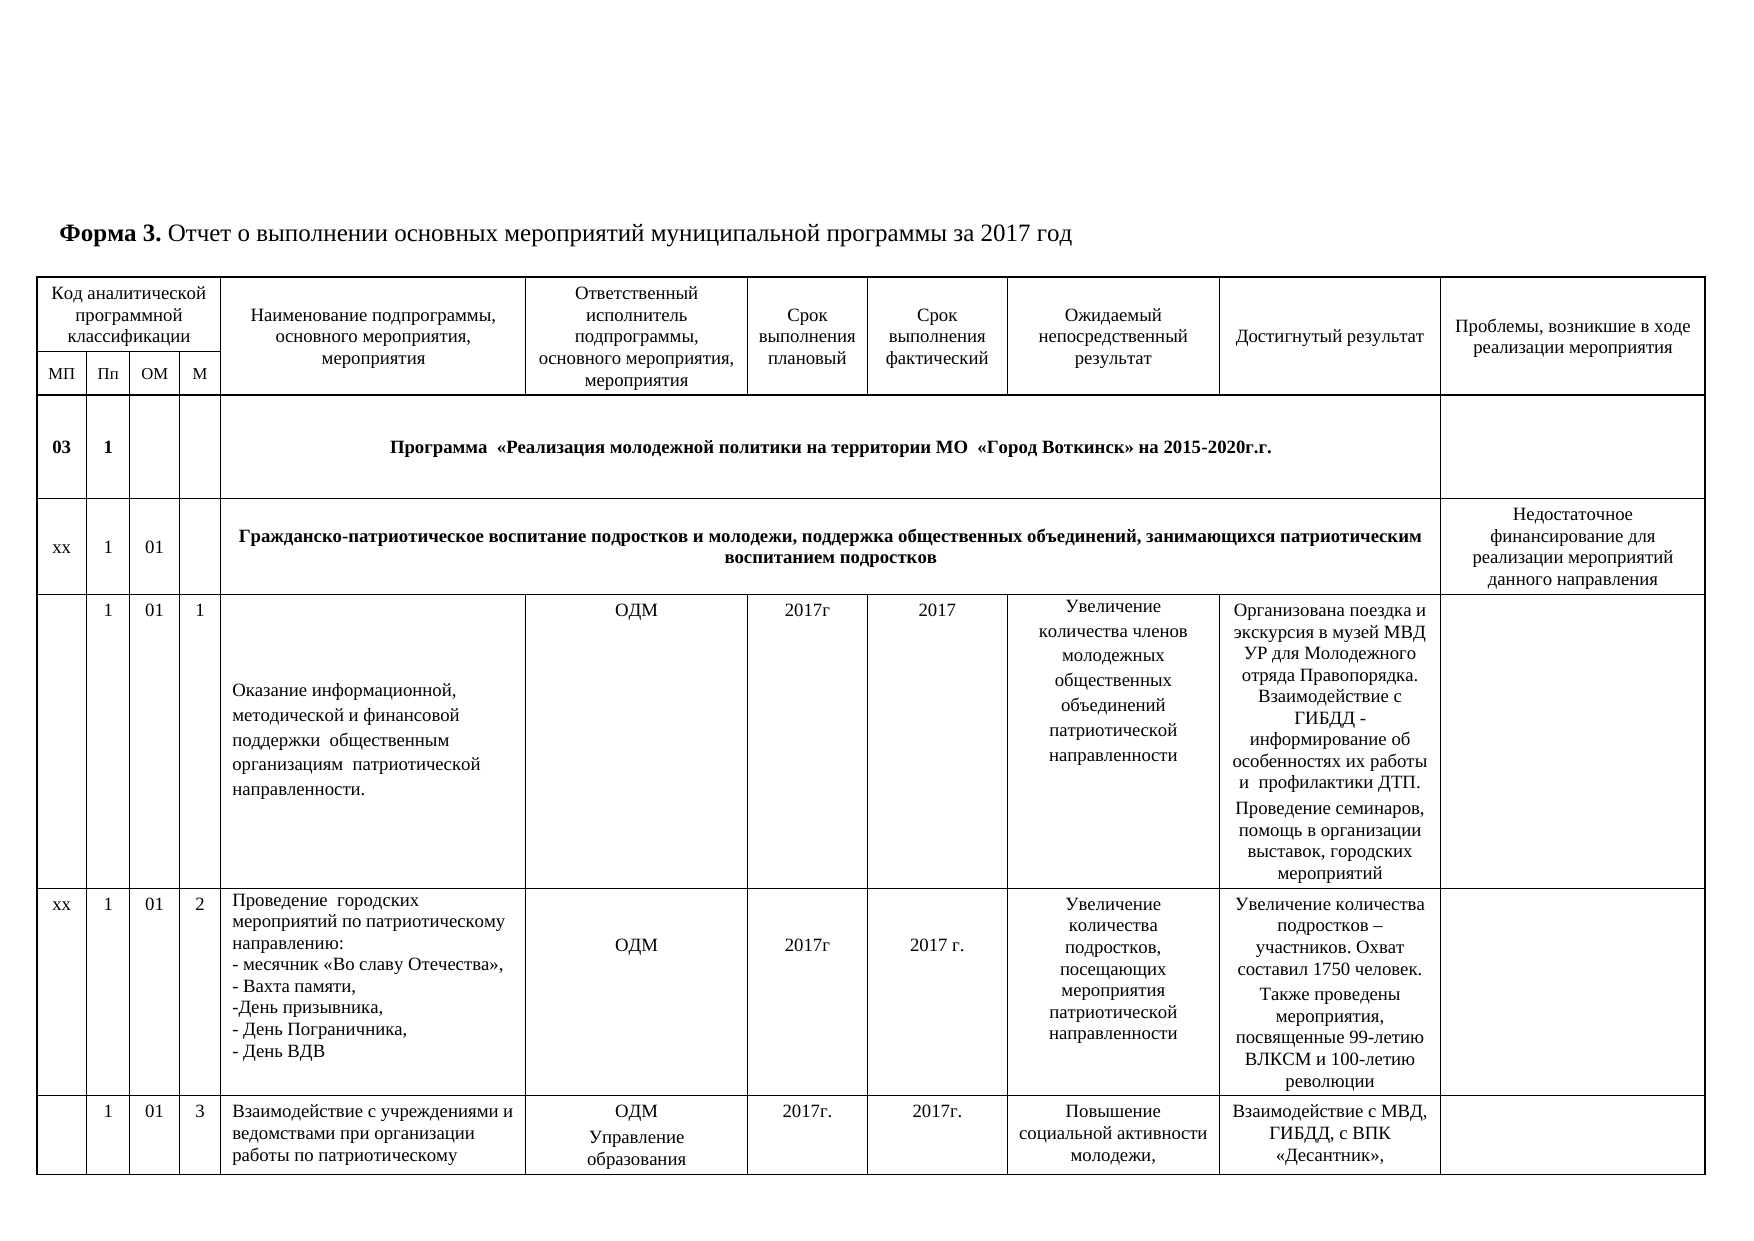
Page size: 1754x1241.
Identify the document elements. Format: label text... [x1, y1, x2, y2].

table_cell 3 [180, 1096, 220, 1173]
table_cell ОДМ [526, 595, 747, 888]
table_cell Увеличение количества членов молодежных общественных объединений патриотической направленности [1008, 595, 1219, 888]
table_cell Программа «Реализация молодежной политики на территории МО «Город Воткинск» на 2015-2020г.г. [221, 396, 1440, 498]
table_cell МП [38, 352, 86, 394]
table_cell 01 [130, 1096, 179, 1173]
table_header Достигнутый результат [1220, 278, 1440, 394]
table_cell Организована поездка и экскурсия в музей МВД УР для Молодежного отряда Правопорядка. Взаимодействие с ГИБДД -информирование об особенностях их работы и профилактики ДТП. Проведение семинаров, помощь в организации выставок, городских мероприятий [1220, 595, 1440, 888]
table_cell 03 [38, 396, 86, 498]
table_cell Проведение городских мероприятий по патриотическому направлению: - месячник «Во славу Отечества», - Вахта памяти, -День призывника, - День Пограничника, - День ВДВ [221, 889, 525, 1095]
table_cell Увеличение количества подростков – участников. Охват составил 1750 человек. Также проведены мероприятия, посвященные 99-летию ВЛКСМ и 100-летию революции [1220, 889, 1440, 1095]
table_cell [38, 595, 86, 888]
table_header Срок выполнения плановый [748, 278, 867, 394]
table_cell хх [38, 889, 86, 1095]
table_cell [180, 499, 220, 594]
table_cell 1 [87, 396, 129, 498]
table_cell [221, 1096, 525, 1173]
table_cell [1441, 889, 1704, 1095]
table_cell 2017г. [748, 1096, 867, 1173]
table_header Срок выполнения фактический [868, 278, 1007, 394]
table_cell ОДМ [526, 889, 747, 1095]
table_cell Оказание информационной, методической и финансовой поддержки общественным организациям патриотической направленности. [221, 595, 525, 888]
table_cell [526, 1096, 747, 1173]
table_cell 2017г. [868, 1096, 1007, 1173]
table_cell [1008, 1096, 1219, 1173]
table_cell 01 [130, 889, 179, 1095]
table_cell 2017 г. [868, 889, 1007, 1095]
table_cell 1 [87, 889, 129, 1095]
table_cell Гражданско-патриотическое воспитание подростков и молодежи, поддержка общественных объединений, занимающихся патриотическим воспитанием подростков [221, 499, 1440, 594]
table_cell Пп [87, 352, 129, 394]
table_cell 01 [130, 595, 179, 888]
table_cell 1 [87, 595, 129, 888]
table_cell 2017г [748, 595, 867, 888]
table_cell [180, 396, 220, 498]
table_cell ОМ [130, 352, 179, 394]
table_cell Недостаточное финансирование для реализации мероприятий данного направления [1441, 499, 1704, 594]
table_cell [130, 396, 179, 498]
table_cell 1 [180, 595, 220, 888]
table_cell 2017г [748, 889, 867, 1095]
table_cell М [180, 352, 220, 394]
table_header Ответственный исполнитель подпрограммы, основного мероприятия, мероприятия [526, 278, 747, 394]
text Форма 3. Отчет о выполнении основных мероприятий муниципальной программы за 2017 год [59, 218, 1695, 247]
table_header Наименование подпрограммы, основного мероприятия, мероприятия [221, 278, 525, 394]
table_cell хх [38, 499, 86, 594]
table_cell [1441, 595, 1704, 888]
table_cell 1 [87, 499, 129, 594]
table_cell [1220, 1096, 1440, 1173]
table_cell 01 [130, 499, 179, 594]
table_cell 2 [180, 889, 220, 1095]
table_header Проблемы, возникшие в ходе реализации мероприятия [1441, 278, 1704, 394]
table_header Код аналитической программной классификации [38, 278, 220, 351]
table_cell 2017 [868, 595, 1007, 888]
table_cell [38, 1096, 86, 1173]
table_cell [1441, 396, 1704, 498]
table_cell 1 [87, 1096, 129, 1173]
table_cell [1441, 1096, 1704, 1173]
table_cell Увеличение количества подростков, посещающих мероприятия патриотической направленности [1008, 889, 1219, 1095]
table_header Ожидаемый непосредственный результат [1008, 278, 1219, 394]
